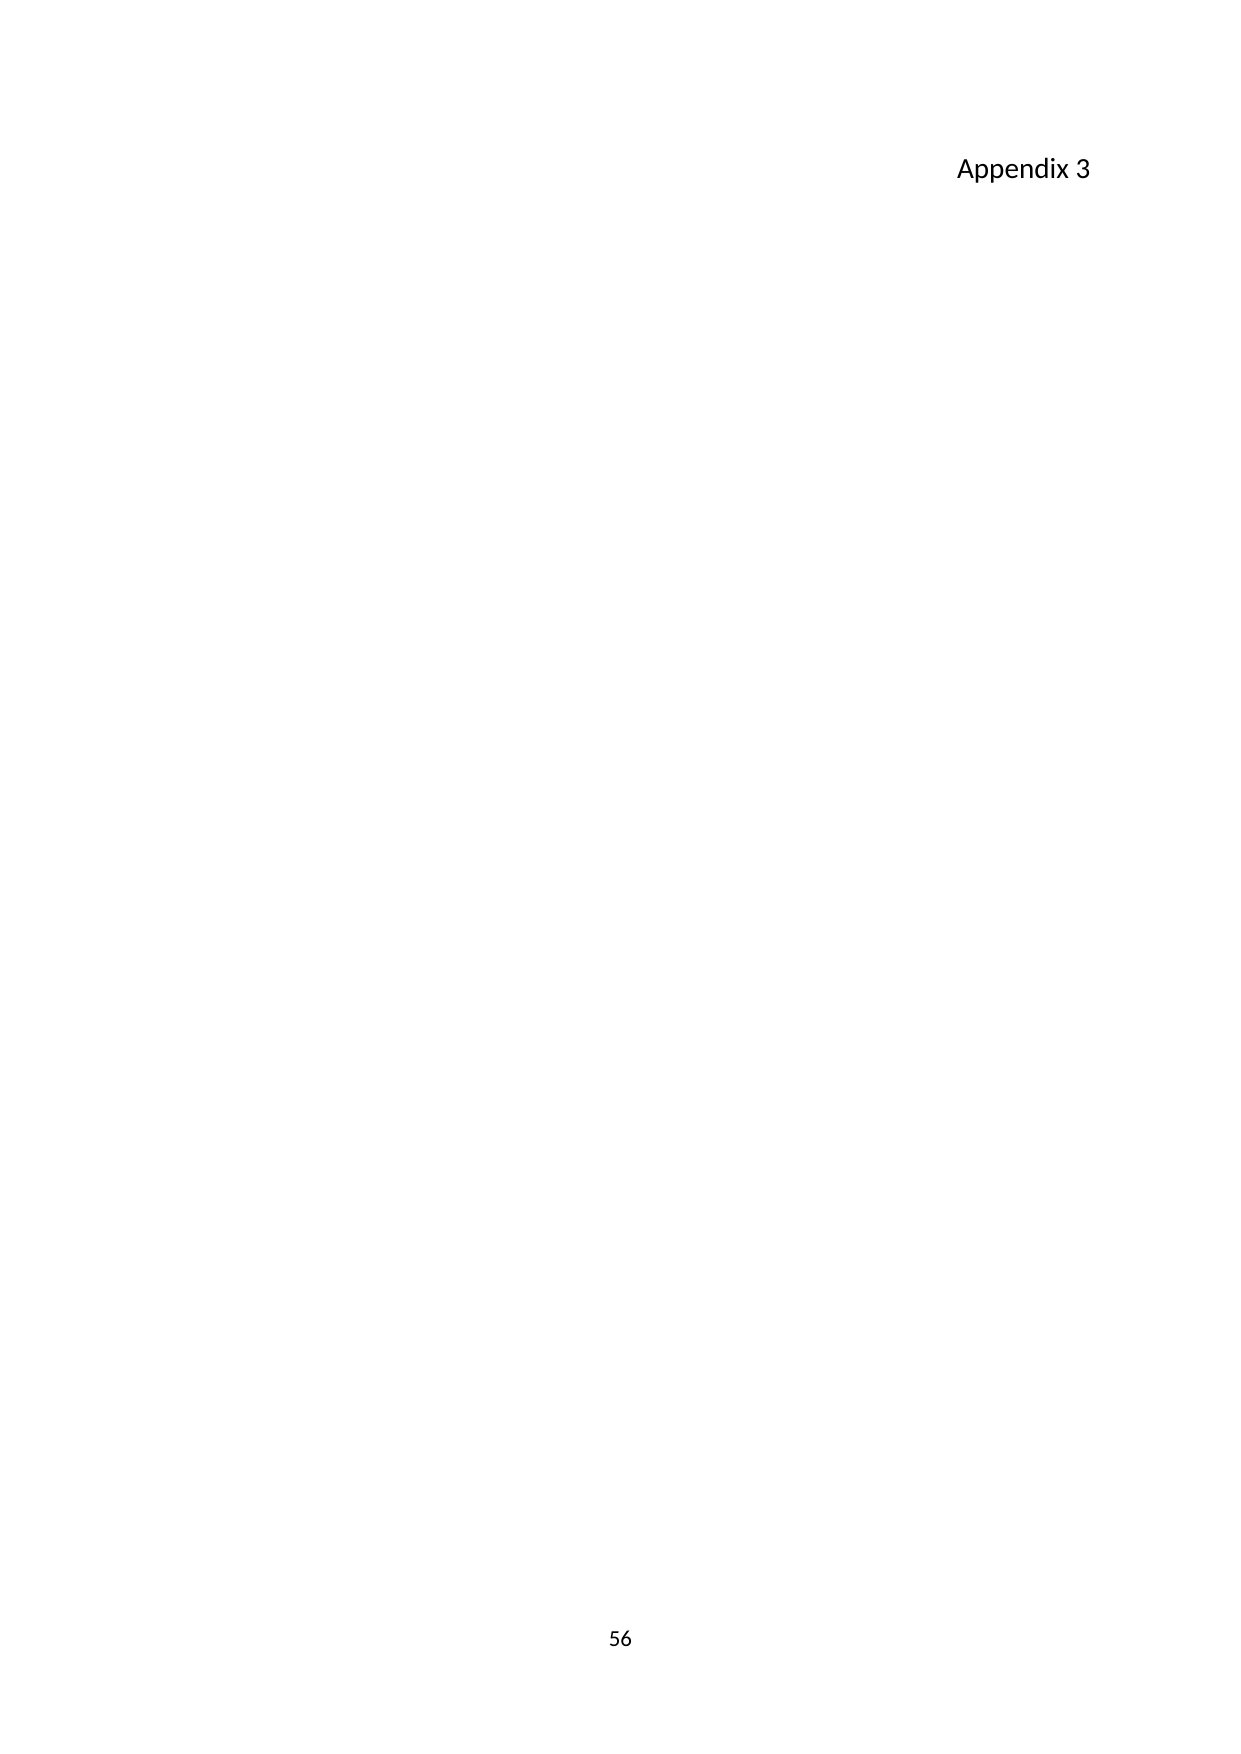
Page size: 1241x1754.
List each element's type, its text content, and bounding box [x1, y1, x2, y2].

text Appendix 3 [150, 150, 1090, 186]
